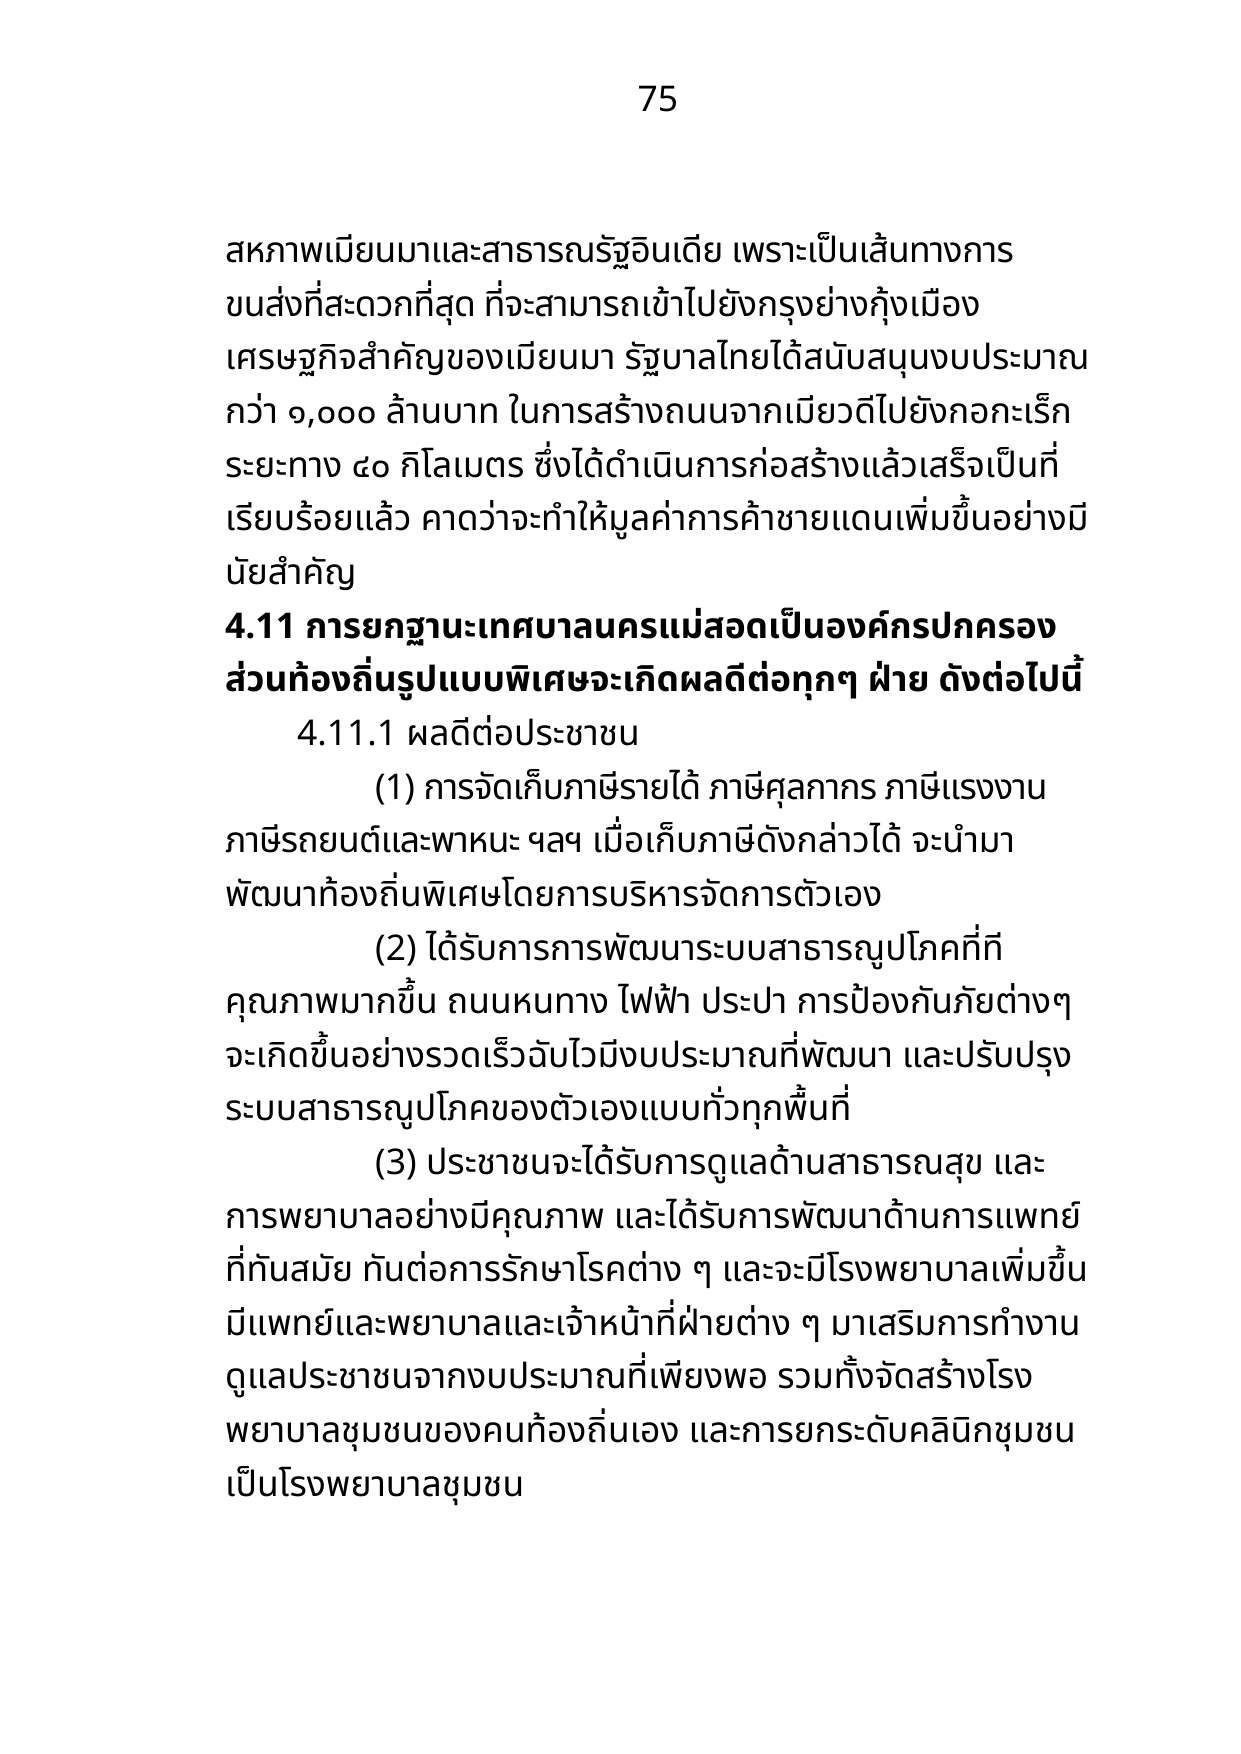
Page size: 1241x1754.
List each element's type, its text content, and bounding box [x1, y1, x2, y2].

text (3) ประชาชนจะได้รับการดูแลด้านสาธารณสุข และการพยาบาลอย่างมีคุณภาพ และได้รับการพัฒนาด้านการแพทย์ที่ทันสมัย ทันต่อการรักษาโรคต่าง ๆ และจะมีโรงพยาบาลเพิ่มขึ้น มีแพทย์และพยาบาลและเจ้าหน้าที่ฝ่ายต่าง ๆ มาเสริมการทำงานดูแลประชาชนจากงบประมาณที่เพียงพอ รวมทั้งจัดสร้างโรงพยาบาลชุมชนของคนท้องถิ่นเอง และการยกระดับคลินิกชุมชนเป็นโรงพยาบาลชุมชน [225, 1137, 1090, 1512]
text (1) การจัดเก็บภาษีรายได้ ภาษีศุลกากร ภาษีแรงงาน ภาษีรถยนต์และพาหนะ ฯลฯ เมื่อเก็บภาษีดังกล่าวได้ จะนำมาพัฒนาท้องถิ่นพิเศษโดยการบริหารจัดการตัวเอง [225, 761, 1090, 922]
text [225, 225, 1090, 600]
text 4.11.1 ผลดีต่อประชาชน [225, 707, 1090, 761]
text (2) ได้รับการการพัฒนาระบบสาธารณูปโภคที่ทีคุณภาพมากขึ้น ถนนหนทาง ไฟฟ้า ประปา การป้องกันภัยต่างๆ จะเกิดขึ้นอย่างรวดเร็วฉับไวมีงบประมาณที่พัฒนา และปรับปรุงระบบสาธารณูปโภคของตัวเองแบบทั่วทุกพื้นที่ [225, 922, 1090, 1137]
text 4.11 การยกฐานะเทศบาลนครแม่สอดเป็นองค์กรปกครองส่วนท้องถิ่นรูปแบบพิเศษจะเกิดผลดีต่อทุกๆ ฝ่าย ดังต่อไปนี้ [225, 600, 1090, 707]
